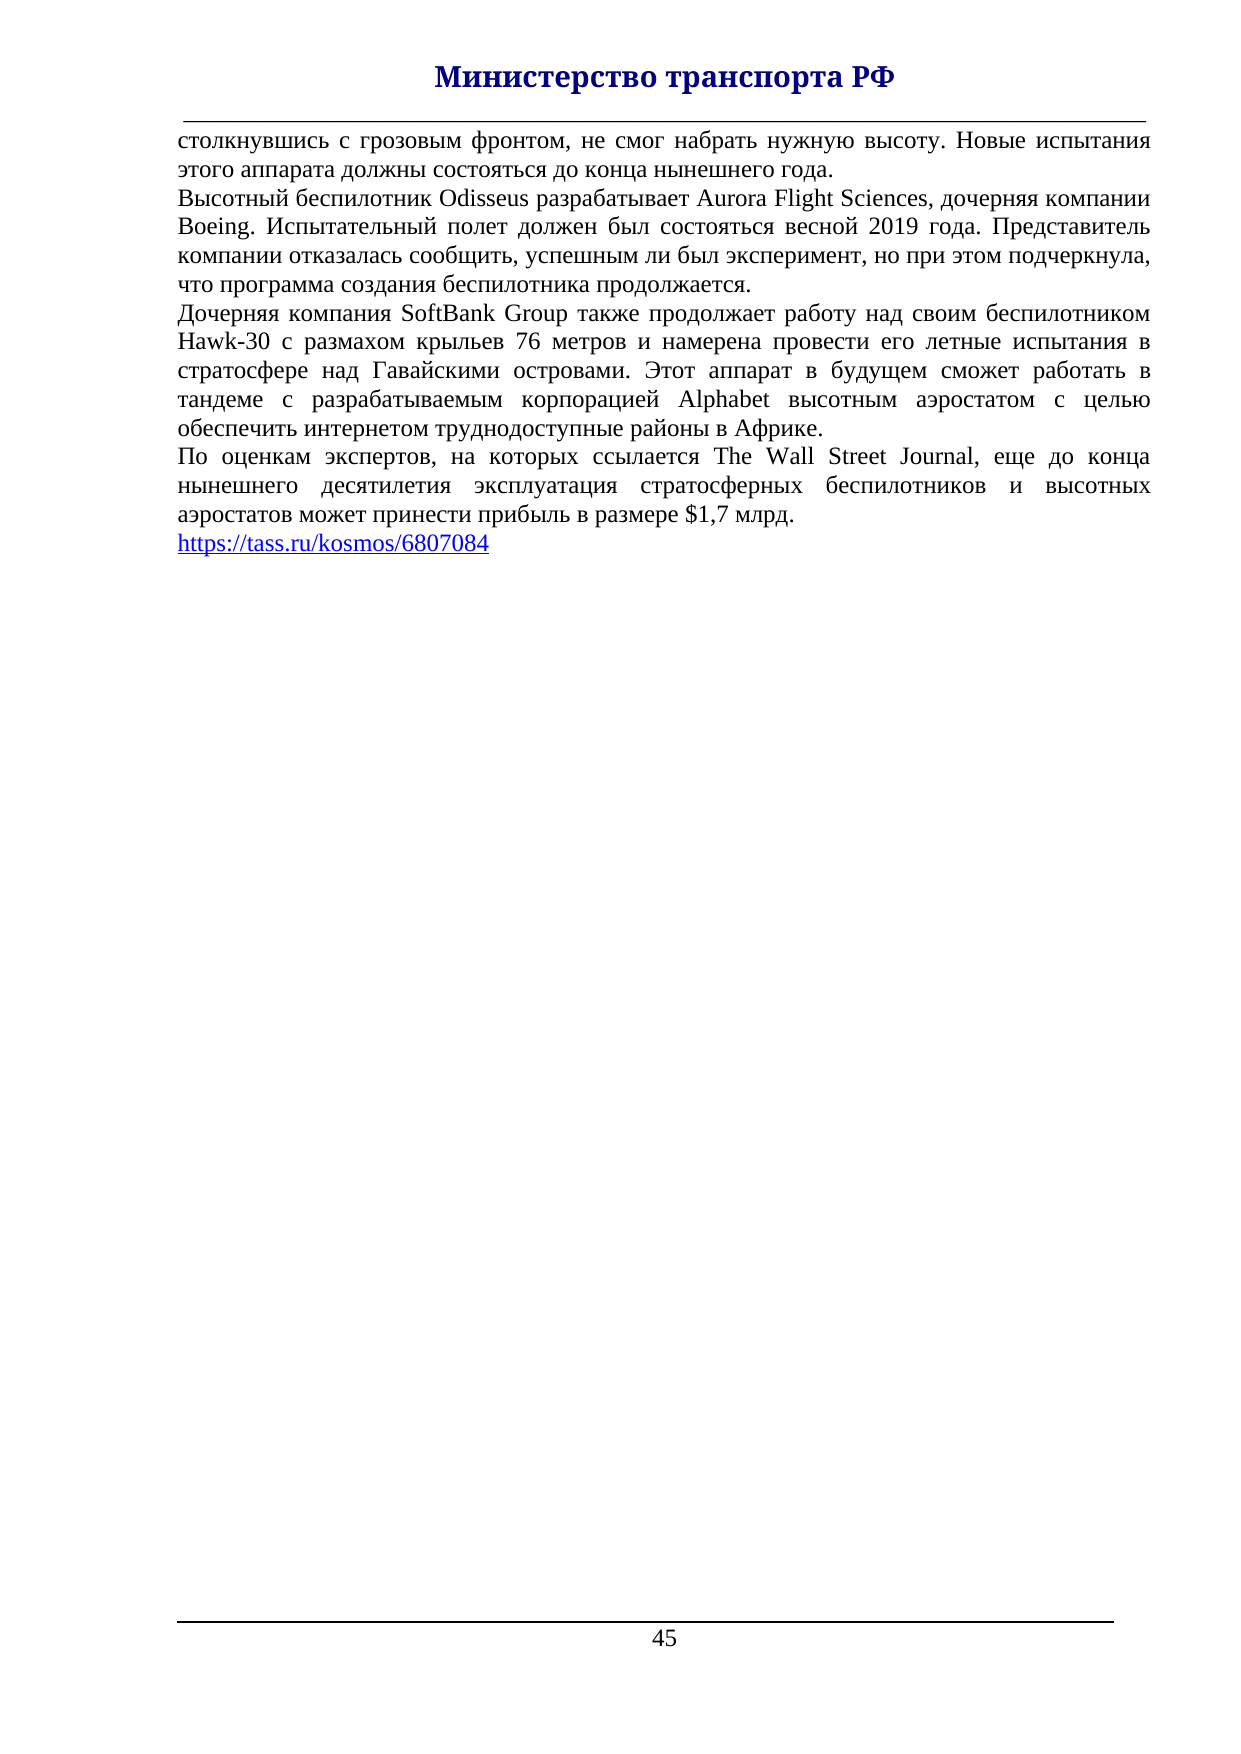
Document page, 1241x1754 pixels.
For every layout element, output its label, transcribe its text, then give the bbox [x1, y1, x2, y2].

text Дочерняя компания SoftBank Group также продолжает работу над своим беспилотником Hawk-30 с размахом крыльев 76 метров и намерена провести его летные испытания в стратосфере над Гавайскими островами. Этот аппарат в будущем сможет работать в тандеме с разрабатываемым корпорацией Alphabet высотным аэростатом с целью обеспечить интернетом труднодоступные районы в Африке. [177, 298, 1152, 441]
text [177, 125, 1152, 183]
text По оценкам экспертов, на которых ссылается The Wall Street Journal, еще до конца нынешнего десятилетия эксплуатация стратосферных беспилотников и высотных аэростатов может принести прибыль в размере $1,7 млрд. [177, 441, 1152, 528]
text https://tass.ru/kosmos/6807084 [177, 528, 1152, 556]
text Высотный беспилотник Odisseus разрабатывает Aurora Flight Sciences, дочерняя компании Boeing. Испытательный полет должен был состояться весной 2019 года. Представитель компании отказалась сообщить, успешным ли был эксперимент, но при этом подчеркнула, что программа создания беспилотника продолжается. [177, 183, 1152, 298]
